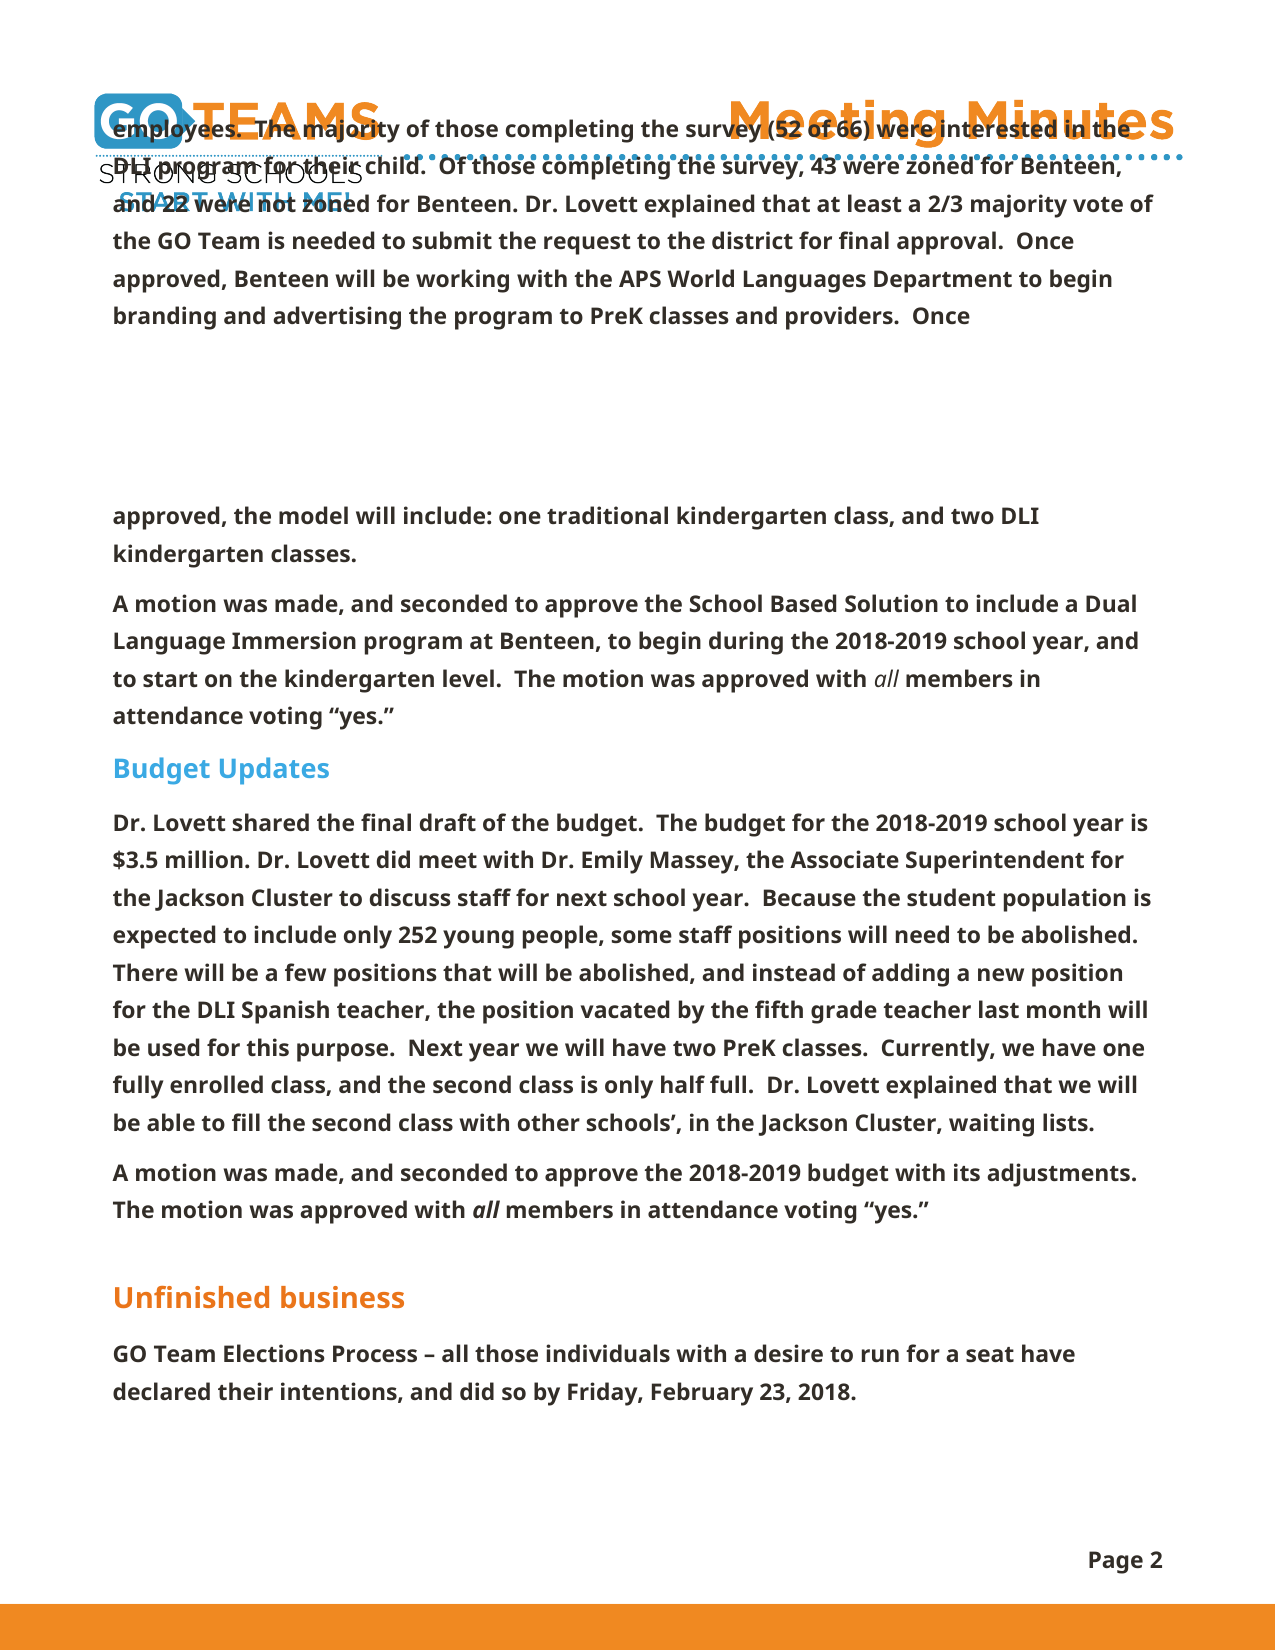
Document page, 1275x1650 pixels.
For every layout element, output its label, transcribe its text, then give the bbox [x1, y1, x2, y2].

subtitle Budget Updates [112, 750, 1162, 787]
text approved, the model will include: one traditional kindergarten class, and two DLI kindergarten classes. [112, 500, 1162, 569]
text A motion was made, and seconded to approve the 2018-2019 budget with its adjustments. The motion was approved with all members in attendance voting “yes.” [112, 1157, 1162, 1225]
text GO Team Elections Process – all those individuals with a desire to run for a seat have declared their intentions, and did so by Friday, February 23, 2018. [112, 1338, 1162, 1407]
text A motion was made, and seconded to approve the School Based Solution to include a Dual Language Immersion program at Benteen, to begin during the 2018-2019 school year, and to start on the kindergarten level. The motion was approved with all members in attendance voting “yes.” [112, 587, 1162, 731]
subtitle Unfinished business [112, 1277, 1162, 1317]
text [112, 112, 1162, 331]
picture [0, 93, 1275, 1650]
text Dr. Lovett shared the final draft of the budget. The budget for the 2018-2019 school year is $3.5 million. Dr. Lovett did meet with Dr. Emily Massey, the Associate Superintendent for the Jackson Cluster to discuss staff for next school year. Because the student population is expected to include only 252 young people, some staff positions will need to be abolished. There will be a few positions that will be abolished, and instead of adding a new position for the DLI Spanish teacher, the position vacated by the fifth grade teacher last month will be used for this purpose. Next year we will have two PreK classes. Currently, we have one fully enrolled class, and the second class is only half full. Dr. Lovett explained that we will be able to fill the second class with other schools’, in the Jackson Cluster, waiting lists. [112, 807, 1162, 1138]
